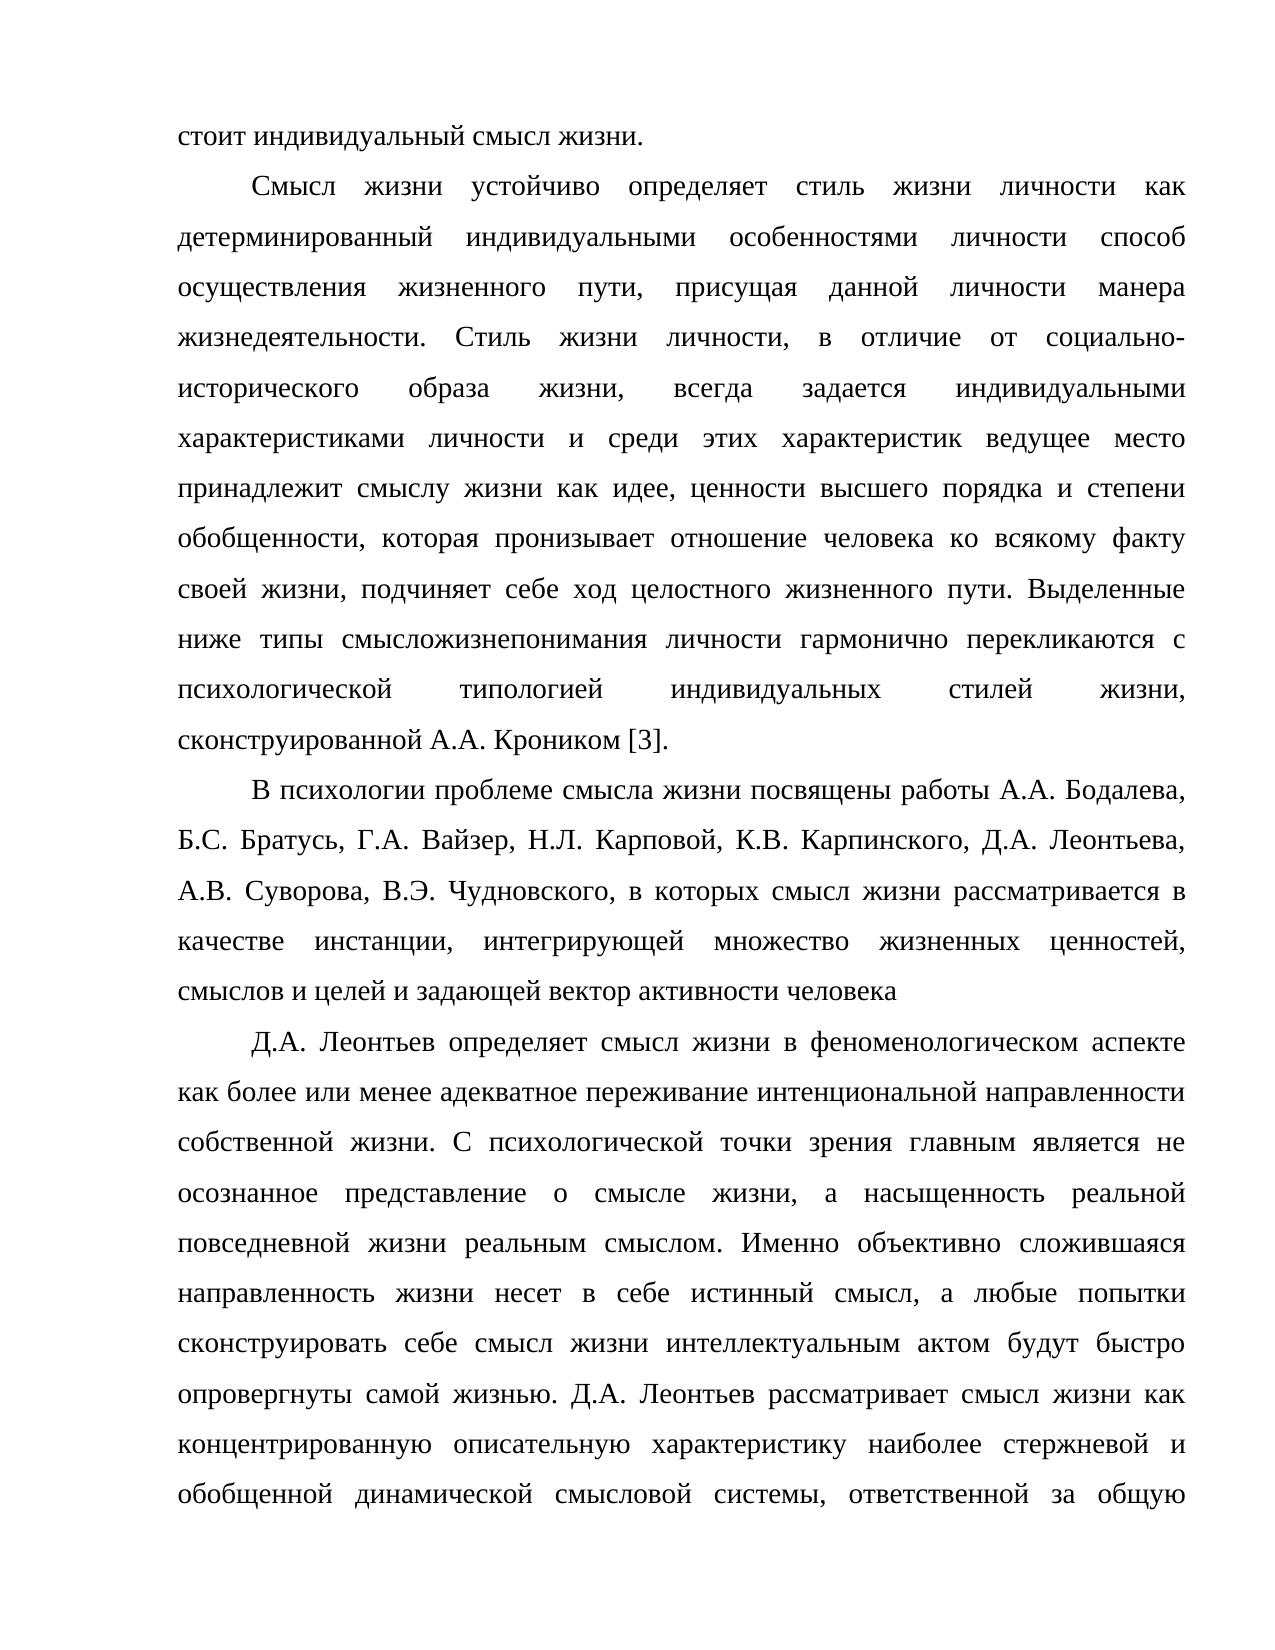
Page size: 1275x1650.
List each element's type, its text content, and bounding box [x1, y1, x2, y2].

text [177, 118, 1186, 152]
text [177, 1024, 1186, 1510]
text Смысл жизни устойчиво определяет стиль жизни личности как детерминированный индивидуальными особенностями личности способ осуществления жизненного пути, присущая данной личности манера жизнедеятельности. Стиль жизни личности, в отличие от социально-исторического образа жизни, всегда задается индивидуальными характеристиками личности и среди этих характеристик ведущее место принадлежит смыслу жизни как идее, ценности высшего порядка и степени обобщенности, которая пронизывает отношение человека ко всякому факту своей жизни, подчиняет себе ход целостного жизненного пути. Выделенные ниже типы смысложизнепонимания личности гармонично перекликаются с психологической типологией индивидуальных стилей жизни, сконструированной А.А. Кроником [3]. [177, 168, 1186, 755]
text В психологии проблеме смысла жизни посвящены работы А.А. Бодалева, Б.С. Братусь, Г.А. Вайзер, Н.Л. Карповой, К.В. Карпинского, Д.А. Леонтьева, А.В. Суворова, В.Э. Чудновского, в которых смысл жизни рассматривается в качестве инстанции, интегрирующей множество жизненных ценностей, смыслов и целей и задающей вектор активности человека [177, 772, 1186, 1007]
